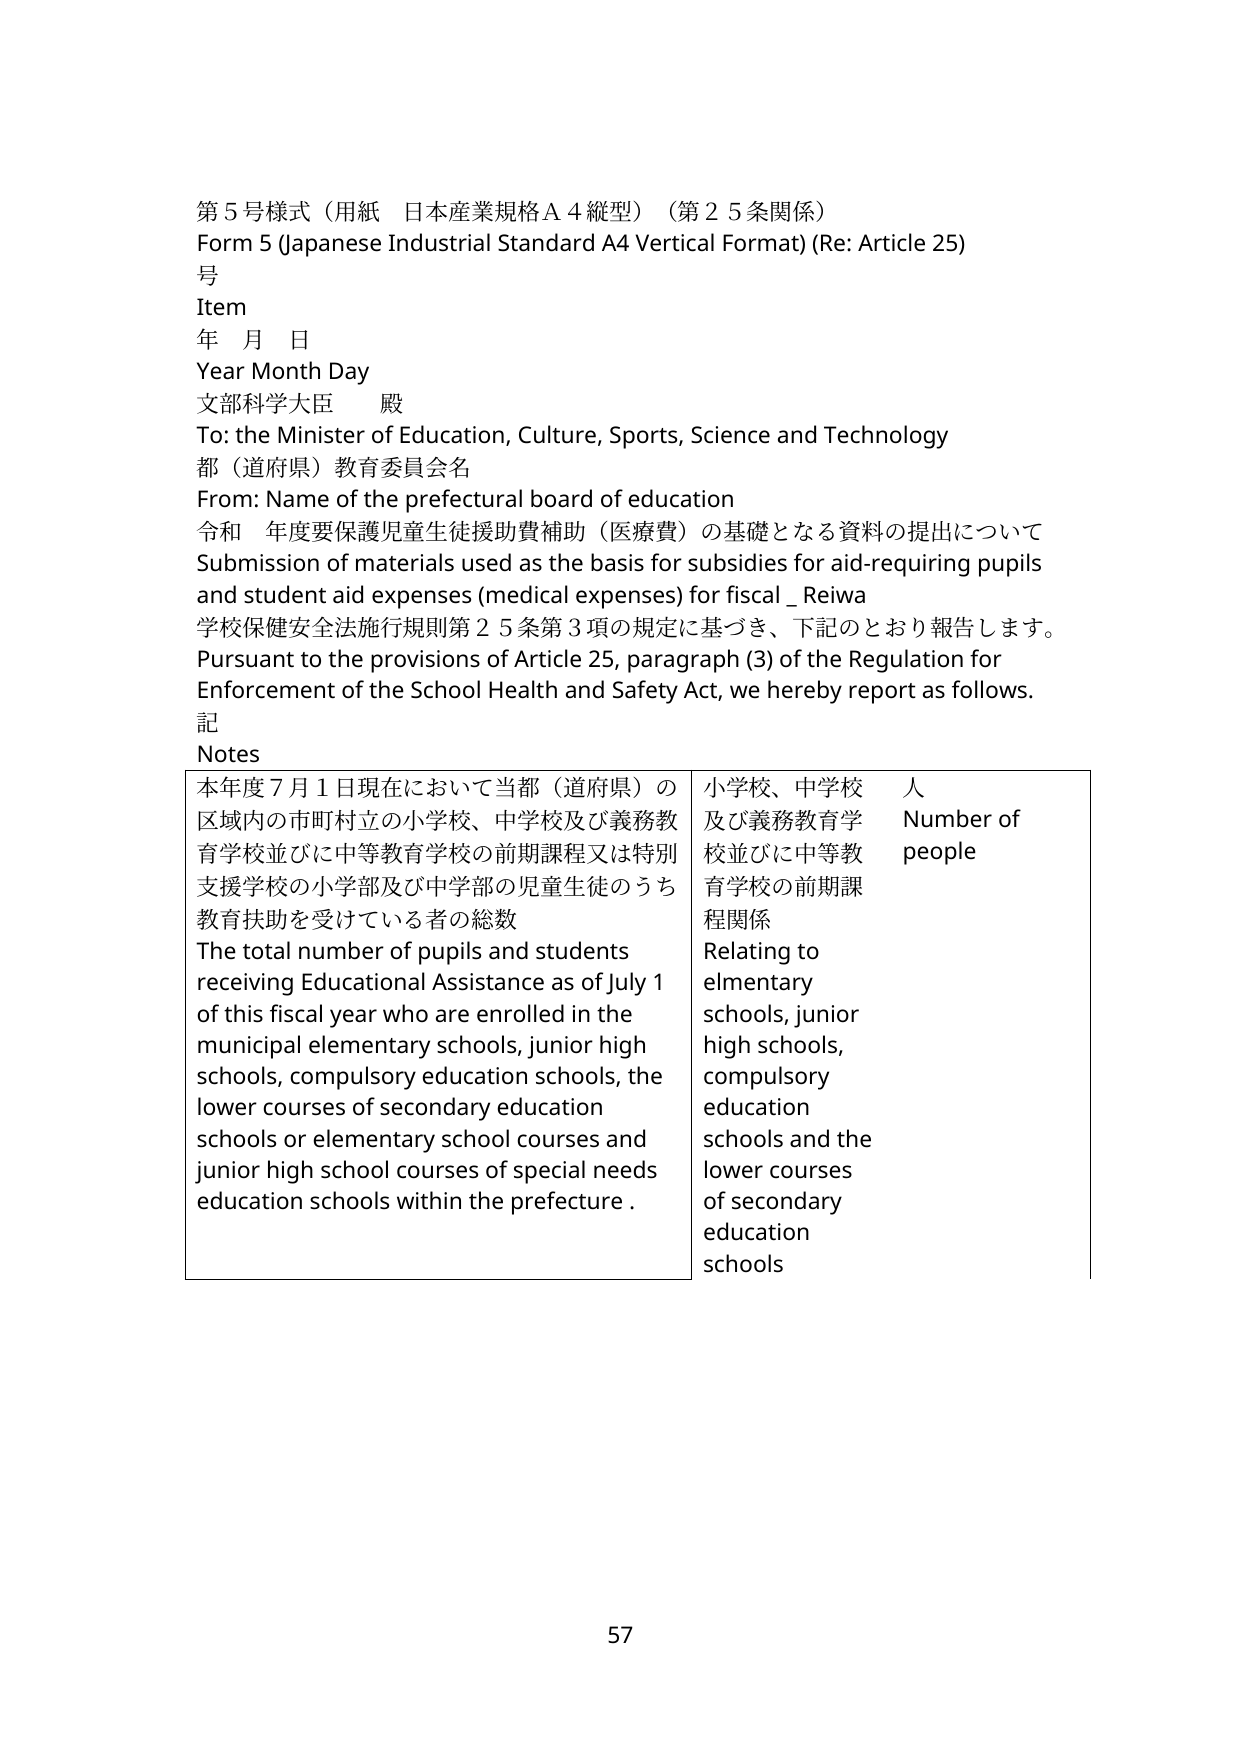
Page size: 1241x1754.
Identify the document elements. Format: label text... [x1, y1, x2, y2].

table_cell 号 Item [185, 258, 1091, 322]
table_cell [186, 771, 691, 1279]
table_cell 年 月 日 Year Month Day [185, 322, 1091, 386]
table_cell 都（道府県）教育委員会名 From: Name of the prefectural board of education [185, 450, 1091, 514]
table_cell 記 Notes [185, 705, 1091, 769]
table_cell 人 Number of people [891, 771, 1090, 1279]
table_cell 文部科学大臣 殿 To: the Minister of Education, Culture, Sports, Science and Technology [185, 386, 1091, 450]
table_cell 小学校、中学校及び義務教育学校並びに中等教育学校の前期課程関係 Relating to elmentary schools, junior high schools, compulsory education schools and the lower courses of secondary education schools [692, 771, 891, 1279]
table_cell 学校保健安全法施行規則第２５条第３項の規定に基づき、下記のとおり報告します。 Pursuant to the provisions of Article 25, paragraph (3) of the Regulation for Enforcement of the School Health and Safety Act, we hereby report as follows. [185, 610, 1091, 705]
table_header 第５号様式（用紙 日本産業規格Ａ４縦型）（第２５条関係） Form 5 (Japanese Industrial Standard A4 Vertical Format) (Re: Article 25) [185, 194, 1091, 258]
table_cell 令和 年度要保護児童生徒援助費補助（医療費）の基礎となる資料の提出について Submission of materials used as the basis for subsidies for aid-requiring pupils and student aid expenses (medical expenses) for fiscal _ Reiwa [185, 515, 1091, 610]
